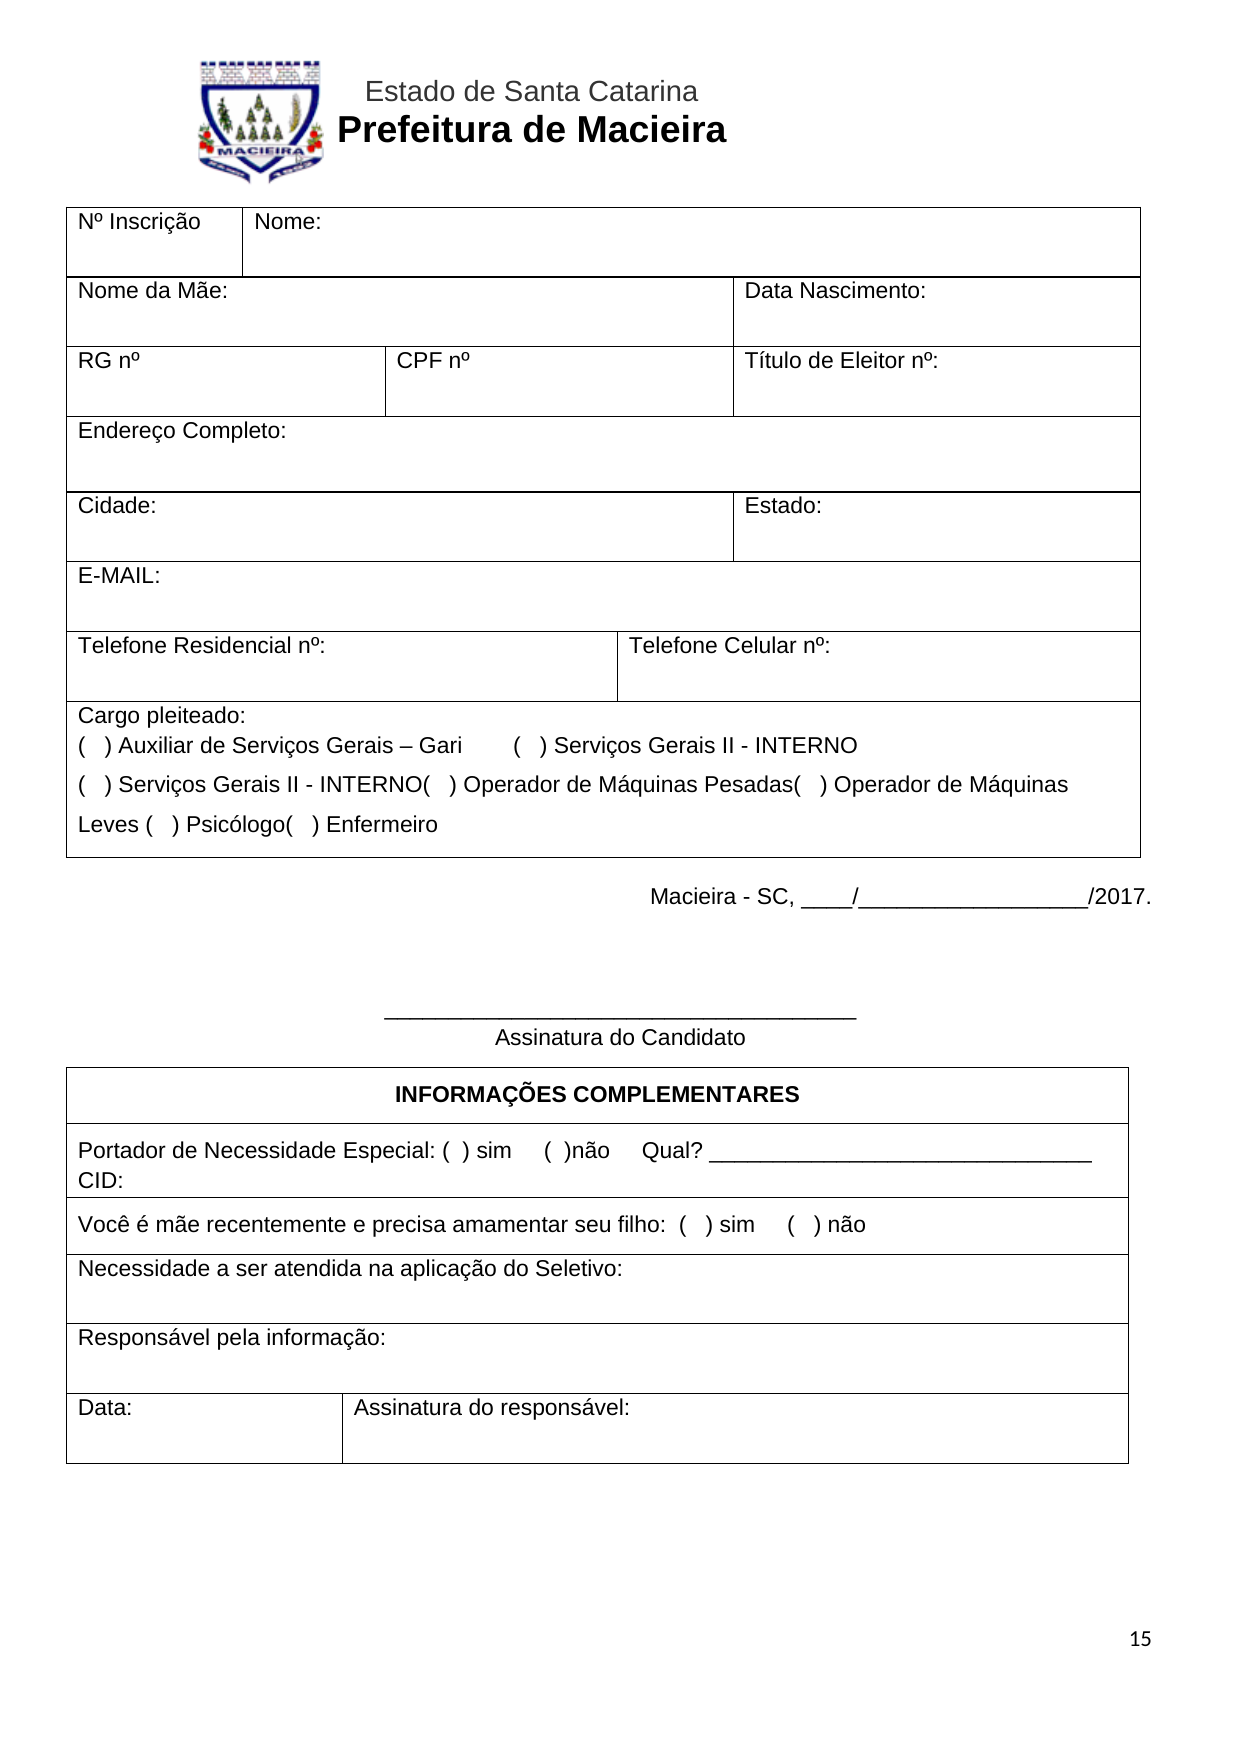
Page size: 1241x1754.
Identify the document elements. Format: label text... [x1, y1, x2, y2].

table_cell Necessidade a ser atendida na aplicação do Seletivo: [67, 1255, 1128, 1323]
table_cell Você é mãe recentemente e precisa amamentar seu filho: ( ) sim ( ) não [67, 1198, 1128, 1253]
table_header INFORMAÇÕES COMPLEMENTARES [67, 1068, 1128, 1123]
table_cell RG nº [67, 347, 385, 416]
table_cell Portador de Necessidade Especial: ( ) sim ( )não Qual? ______________________________ CID: [67, 1124, 1128, 1197]
table_cell Assinatura do responsável: [343, 1394, 1128, 1463]
table_cell Título de Eleitor nº: [734, 347, 1140, 416]
table_header Nome: [243, 208, 1140, 276]
text Macieira - SC, ____/__________________/2017. [89, 883, 1152, 909]
table_cell Cargo pleiteado: ( ) Auxiliar de Serviços Gerais – Gari ( ) Serviços Gerais II - INTERNO ( ) Serviços Gerais II - INTERNO( ) Operador de Máquinas Pesadas( ) Operador de Máquinas Leves ( ) Psicólogo( ) Enfermeiro [67, 702, 1140, 857]
table_cell Endereço Completo: [67, 417, 1140, 491]
table_cell Telefone Celular nº: [618, 632, 1140, 701]
table_cell E-MAIL: [67, 562, 1140, 631]
table_cell Responsável pela informação: [67, 1324, 1128, 1393]
text _____________________________________ [89, 994, 1152, 1021]
table_cell Data: [67, 1394, 342, 1463]
table_header Nº Inscrição [67, 208, 242, 276]
table_cell Data Nascimento: [734, 278, 1140, 346]
table_cell Telefone Residencial nº: [67, 632, 617, 701]
text Assinatura do Candidato [89, 1024, 1152, 1051]
table_cell Cidade: [67, 493, 733, 561]
table_cell CPF nº [386, 347, 733, 416]
table_cell Estado: [734, 493, 1140, 561]
picture [197, 53, 324, 193]
table_cell Nome da Mãe: [67, 278, 733, 346]
